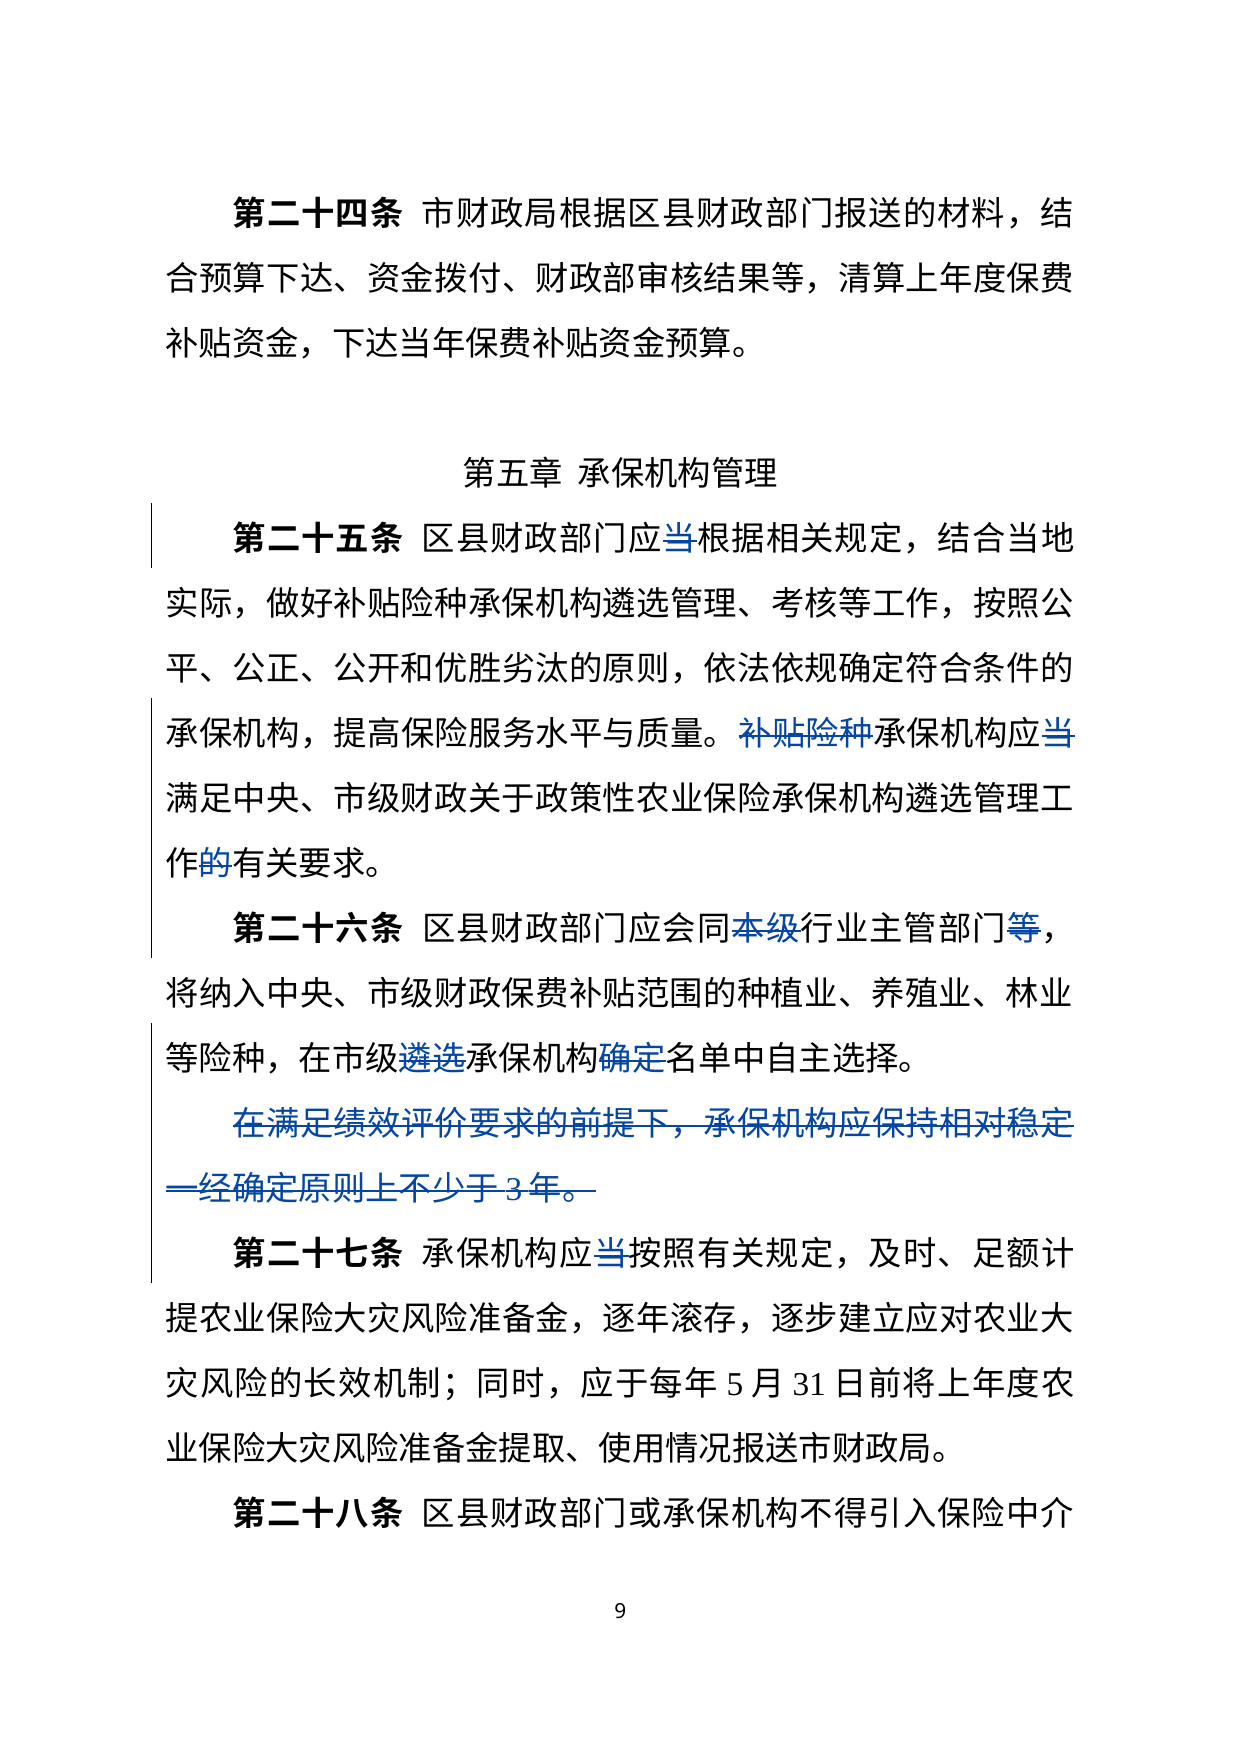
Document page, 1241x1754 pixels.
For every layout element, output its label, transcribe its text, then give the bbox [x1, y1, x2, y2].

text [165, 1478, 1075, 1543]
text 第二十五条 区县财政部门应根据相关规定，结合当地实际，做好补贴险种承保机构遴选管理、考核等工作，按照公平、公正、公开和优胜劣汰的原则，依法依规确定符合条件的承保机构，提高保险服务水平与质量。承保机构应满足中央、市级财政关于政策性农业保险承保机构遴选管理工作有关要求。 [165, 503, 1075, 893]
text 第二十七条 承保机构应按照有关规定，及时、足额计提农业保险大灾风险准备金，逐年滚存，逐步建立应对农业大灾风险的长效机制；同时，应于每年5月31日前将上年度农业保险大灾风险准备金提取、使用情况报送市财政局。 [165, 1218, 1075, 1478]
text 第五章 承保机构管理 [165, 438, 1075, 503]
text 第二十四条 市财政局根据区县财政部门报送的材料，结合预算下达、资金拨付、财政部审核结果等，清算上年度保费补贴资金，下达当年保费补贴资金预算。 [165, 178, 1075, 373]
text 第二十六条 区县财政部门应会同行业主管部门，将纳入中央、市级财政保费补贴范围的种植业、养殖业、林业等险种，在市级承保机构名单中自主选择。 [165, 893, 1075, 1088]
